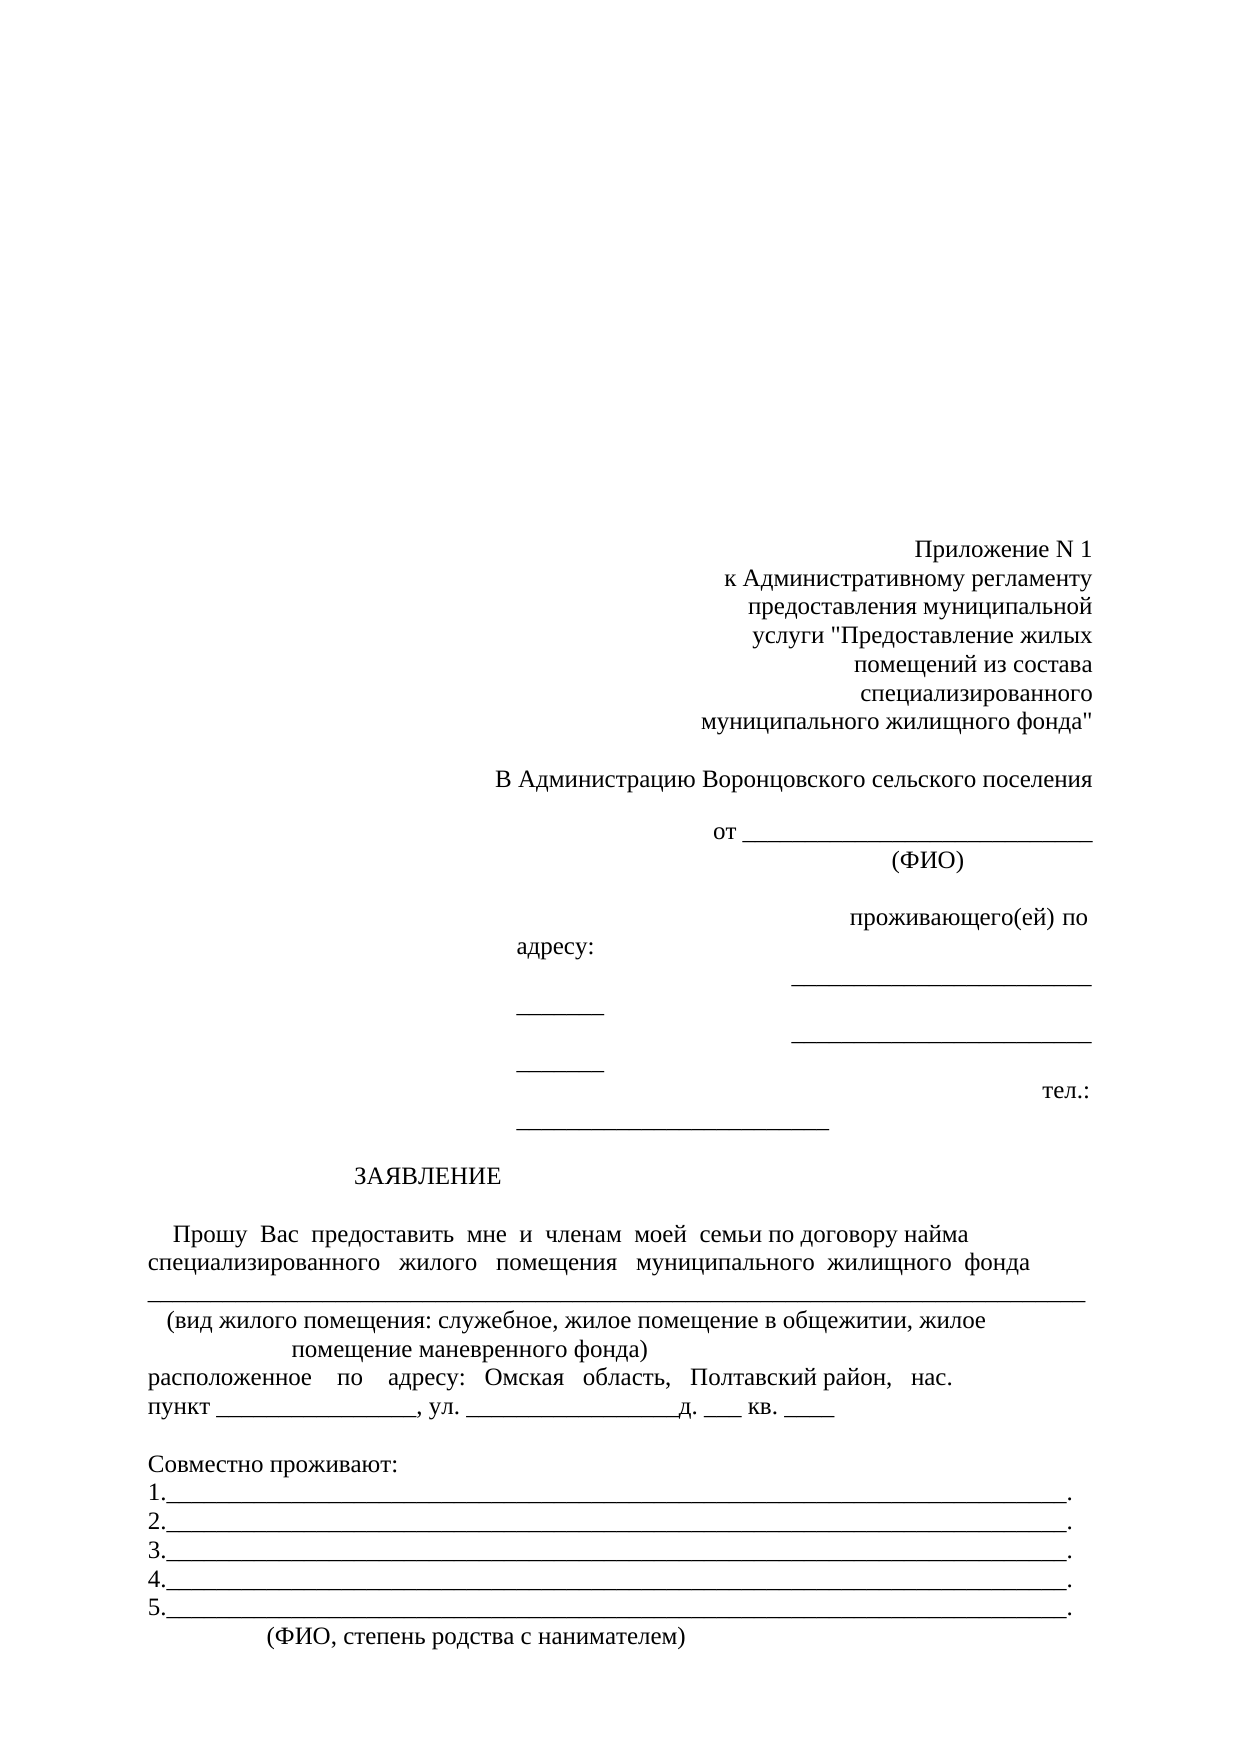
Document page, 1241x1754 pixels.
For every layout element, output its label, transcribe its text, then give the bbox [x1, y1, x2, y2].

text ___________________________________________________________________________ [148, 1276, 1092, 1305]
text расположенное по адресу: Омская область, Полтавский район, нас. [148, 1362, 1092, 1391]
text Совместно проживают: [148, 1449, 1092, 1477]
text _______________________________ [516, 960, 1092, 1017]
text (ФИО, степень родства с нанимателем) [148, 1621, 1092, 1650]
text 3.________________________________________________________________________. [148, 1535, 1092, 1564]
text пункт ________________, ул. _________________д. ___ кв. ____ [148, 1391, 1092, 1420]
text к Административному регламенту [148, 563, 1092, 591]
text тел.: _________________________ [516, 1075, 1092, 1132]
text услуги "Предоставление жилых [148, 620, 1092, 649]
text помещений из состава [148, 649, 1092, 678]
text _______________________________ [516, 1017, 1092, 1075]
text 1.________________________________________________________________________. [148, 1477, 1092, 1506]
text 5.________________________________________________________________________. [148, 1592, 1092, 1621]
text (вид жилого помещения: служебное, жилое помещение в общежитии, жилое [148, 1305, 1092, 1334]
text (ФИО) [148, 845, 1092, 874]
text специализированного жилого помещения муниципального жилищного фонда [148, 1247, 1092, 1276]
text В Администрацию Воронцовского сельского поселения [148, 764, 1092, 793]
text помещение маневренного фонда) [148, 1334, 1092, 1362]
text 2.________________________________________________________________________. [148, 1506, 1092, 1535]
text от ____________________________ [148, 816, 1092, 845]
text Приложение N 1 [148, 534, 1092, 563]
text проживающего(ей) по адресу: [516, 902, 1092, 960]
text предоставления муниципальной [148, 591, 1092, 620]
text 4.________________________________________________________________________. [148, 1564, 1092, 1592]
text специализированного [148, 678, 1092, 706]
text ЗАЯВЛЕНИЕ [148, 1161, 1092, 1190]
text муниципального жилищного фонда" [148, 706, 1092, 735]
text Прошу Вас предоставить мне и членам моей семьи по договору найма [148, 1219, 1092, 1247]
